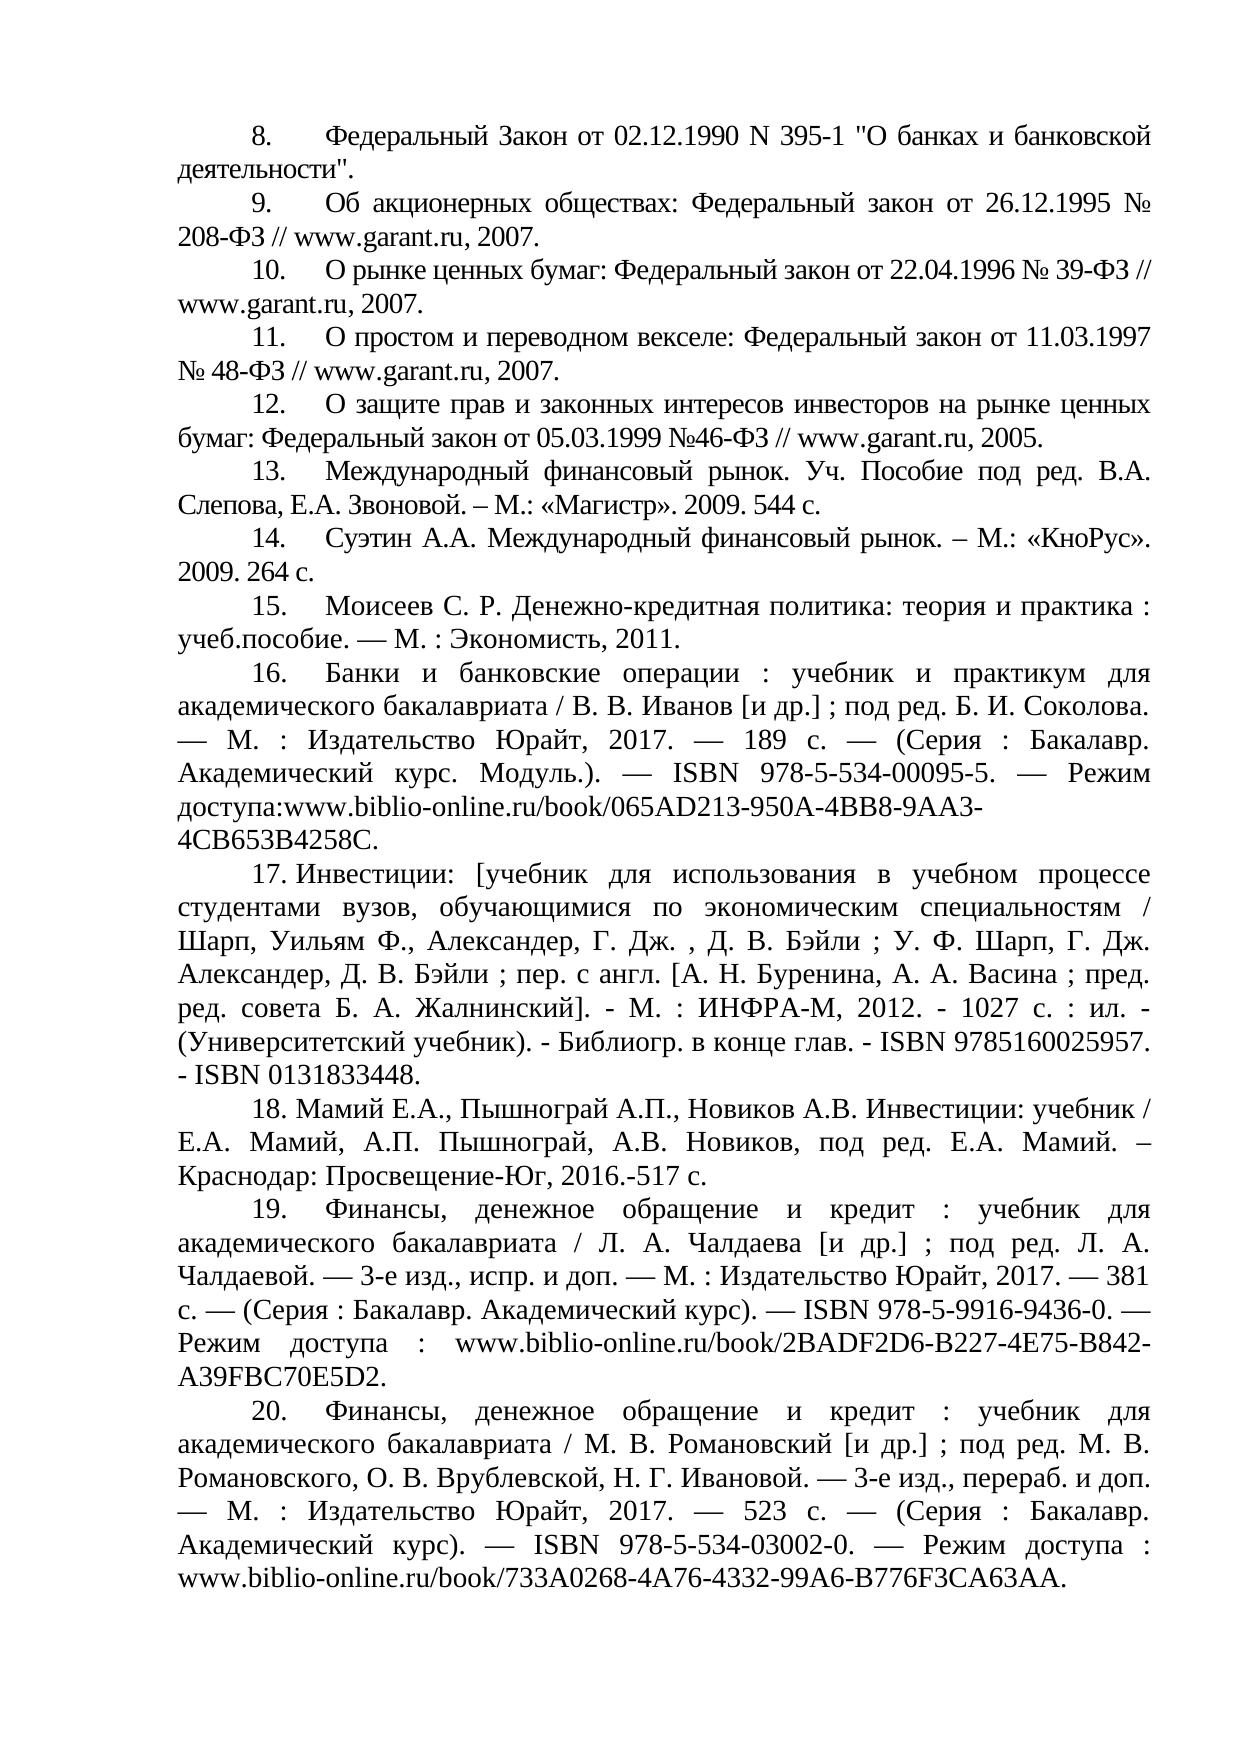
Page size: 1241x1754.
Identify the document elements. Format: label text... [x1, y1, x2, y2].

list Моисеев С. Р. Денежно-кредитная политика: теория и практика : учеб.пособие. — М. : Экономисть, 2011. [177, 588, 1152, 655]
list Мамий Е.А., Пышнограй А.П., Новиков А.В. Инвестиции: учебник / Е.А. Мамий, А.П. Пышнограй, А.В. Новиков, под ред. Е.А. Мамий. – Краснодар: Просвещение-Юг, 2016.-517 с. [177, 1091, 1152, 1191]
list Финансы, денежное обращение и кредит : учебник для академического бакалавриата / Л. А. Чалдаева [и др.] ; под ред. Л. А. Чалдаевой. — 3-е изд., испр. и доп. — М. : Издательство Юрайт, 2017. — 381 с. — (Серия : Бакалавр. Академический курс). — ISBN 978-5-9916-9436-0. — Режим доступа : www.biblio-online.ru/book/2BADF2D6-B227-4E75-B842-A39FBC70E5D2. [177, 1191, 1152, 1393]
list О рынке ценных бумаг: Федеральный закон от 22.04.1996 № 39-ФЗ // www.garant.ru, 2007. [177, 252, 1152, 319]
list Международный финансовый рынок. Уч. Пособие под ред. В.А. Слепова, Е.А. Звоновой. – М.: «Магистр». 2009. 544 с. [177, 453, 1152, 521]
list Инвестиции: [учебник для использования в учебном процессе студентами вузов, обучающимися по экономическим специальностям / Шарп, Уильям Ф., Александер, Г. Дж. , Д. В. Бэйли ; У. Ф. Шарп, Г. Дж. Александер, Д. В. Бэйли ; пер. с англ. [А. Н. Буренина, А. А. Васина ; пред. ред. совета Б. А. Жалнинский]. - М. : ИНФРА-М, 2012. - 1027 с. : ил. - (Университетский учебник). - Библиогр. в конце глав. - ISBN 9785160025957. - ISBN 0131833448. [177, 856, 1152, 1091]
list О защите прав и законных интересов инвесторов на рынке ценных бумаг: Федеральный закон от 05.03.1999 №46-ФЗ // www.garant.ru, 2005. [177, 386, 1152, 453]
list Об акционерных обществах: Федеральный закон от 26.12.1995 № 208-ФЗ // www.garant.ru, 2007. [177, 185, 1152, 252]
list Суэтин А.А. Международный финансовый рынок. – М.: «КноРус». 2009. 264 с. [177, 521, 1152, 588]
list Финансы, денежное обращение и кредит : учебник для академического бакалавриата / М. В. Романовский [и др.] ; под ред. М. В. Романовского, О. В. Врублевской, Н. Г. Ивановой. — 3-е изд., перераб. и доп. — М. : Издательство Юрайт, 2017. — 523 с. — (Серия : Бакалавр. Академический курс). — ISBN 978-5-534-03002-0. — Режим доступа : www.biblio-online.ru/book/733A0268-4A76-4332-99A6-B776F3CA63AA. [177, 1393, 1152, 1594]
list Федеральный Закон от 02.12.1990 N 395-1 "О банках и банковской деятельности". [177, 118, 1152, 185]
list Банки и банковские операции : учебник и практикум для академического бакалавриата / В. В. Иванов [и др.] ; под ред. Б. И. Соколова. — М. : Издательство Юрайт, 2017. — 189 с. — (Серия : Бакалавр. Академический курс. Модуль.). — ISBN 978-5-534-00095-5. — Режим доступа:www.biblio-online.ru/book/065AD213-950A-4BB8-9AA3-4CB653B4258C. [177, 655, 1152, 856]
list О простом и переводном векселе: Федеральный закон от 11.03.1997 № 48-ФЗ // www.garant.ru, 2007. [177, 319, 1152, 386]
